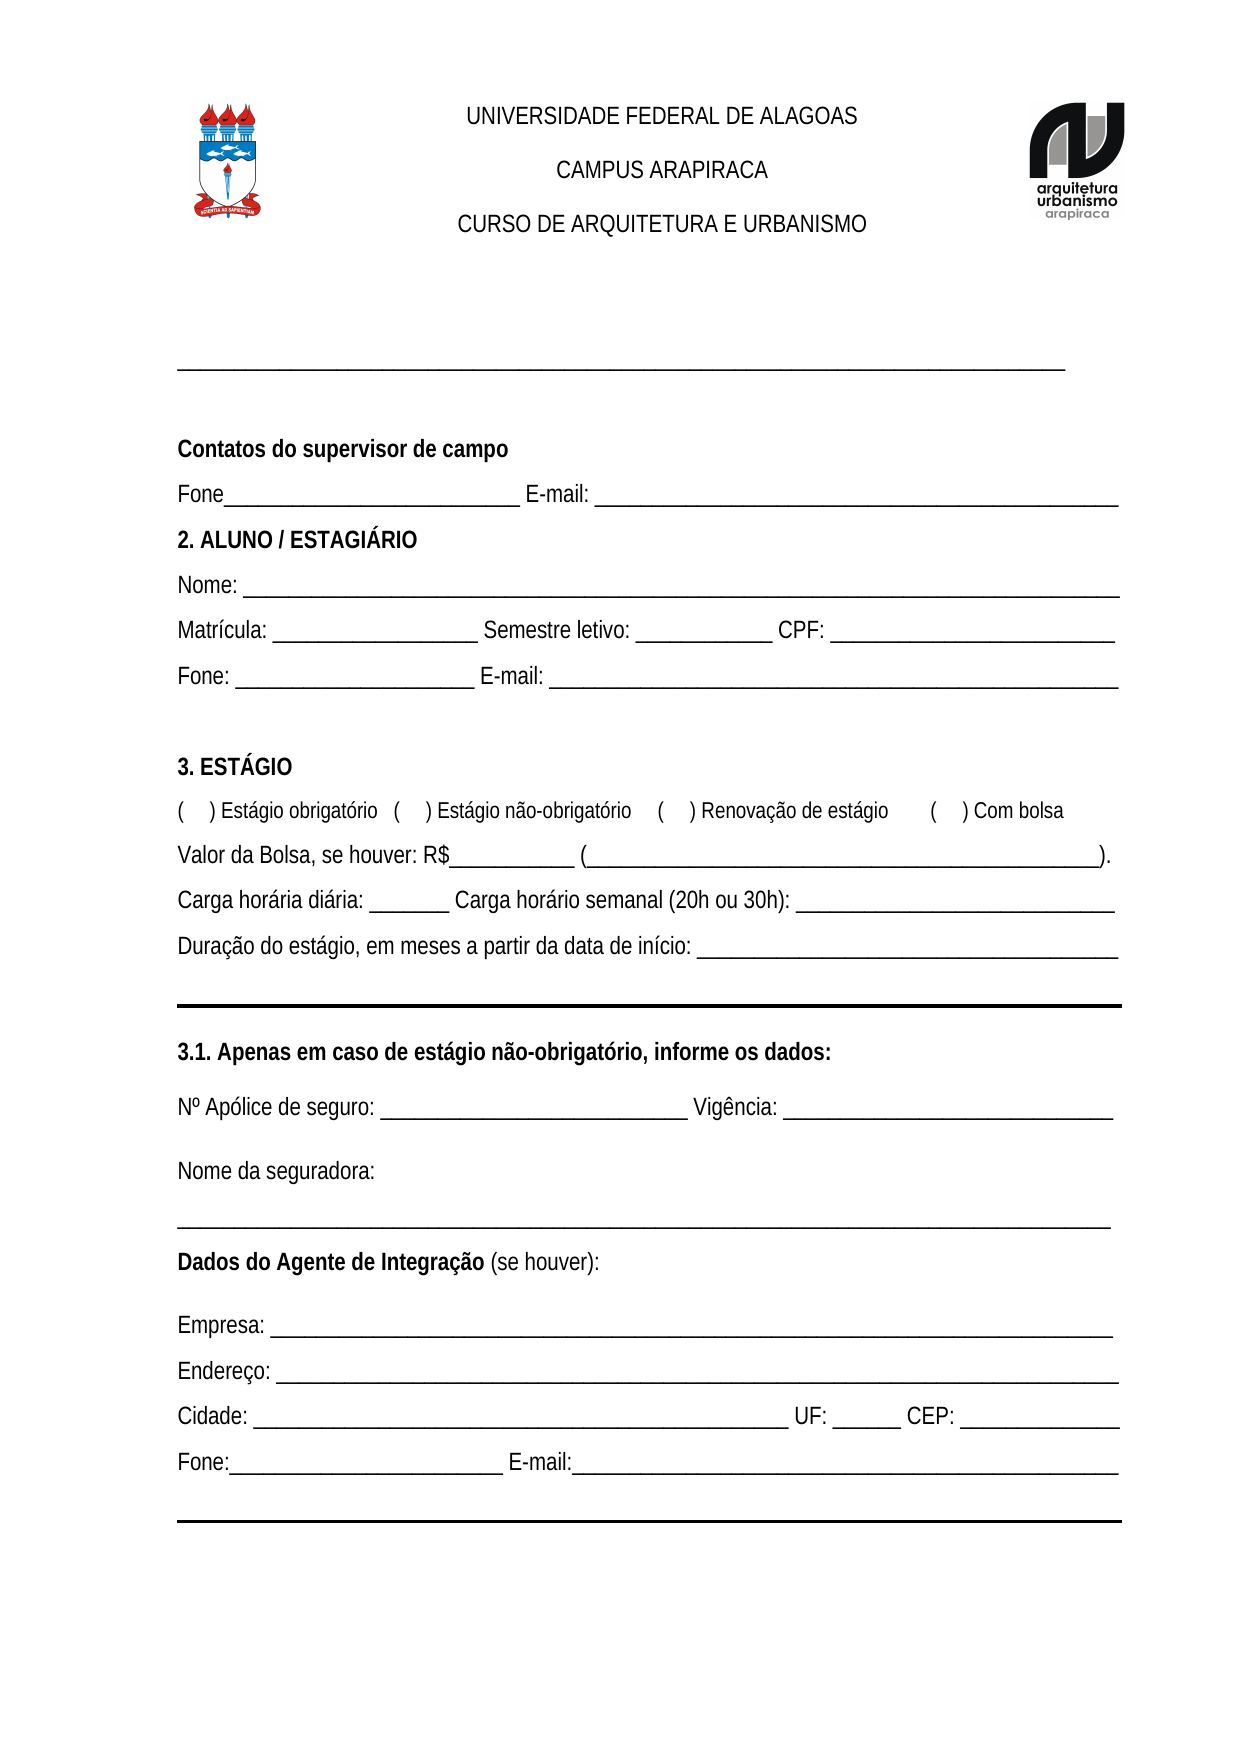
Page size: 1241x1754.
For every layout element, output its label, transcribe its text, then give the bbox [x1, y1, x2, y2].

text 3.1. Apenas em caso de estágio não-obrigatório, informe os dados: [177, 1036, 1122, 1065]
text Carga horária diária: _______ Carga horário semanal (20h ou 30h): ____________________________ [177, 885, 1122, 914]
text 3. ESTÁGIO [177, 752, 1122, 780]
text 2. ALUNO / ESTAGIÁRIO [177, 524, 1122, 553]
text Fone__________________________ E-mail: ______________________________________________ [177, 479, 1122, 508]
picture [1028, 101, 1126, 220]
text ( ) Estágio obrigatório ( ) Estágio não-obrigatório ( ) Renovação de estágio ( ) Com bolsa [177, 797, 1122, 823]
text Matrícula: __________________ Semestre letivo: ____________ CPF: _________________________ [177, 615, 1122, 644]
text Valor da Bolsa, se houver: R$___________ (_____________________________________________). [177, 840, 1122, 868]
text __________________________________________________________________________________ [177, 1201, 1122, 1230]
text Contatos do supervisor de campo [177, 434, 1122, 462]
text Cidade: _______________________________________________ UF: ______ CEP: ______________ [177, 1401, 1122, 1430]
text Fone: _____________________ E-mail: __________________________________________________ [177, 661, 1122, 689]
text Duração do estágio, em meses a partir da data de início: _____________________________________ [177, 931, 1122, 959]
text Empresa: __________________________________________________________________________ [177, 1310, 1122, 1339]
picture [188, 101, 265, 220]
text Nº Apólice de seguro: ___________________________ Vigência: _____________________________ [177, 1092, 1122, 1121]
text ______________________________________________________________________________ [177, 343, 1122, 372]
text Fone:________________________ E-mail:________________________________________________ [177, 1446, 1122, 1475]
text Nome: _____________________________________________________________________________ [177, 570, 1122, 599]
text Nome da seguradora: [177, 1156, 1122, 1184]
text Endereço: __________________________________________________________________________ [177, 1356, 1122, 1384]
text Dados do Agente de Integração (se houver): [177, 1246, 1122, 1275]
